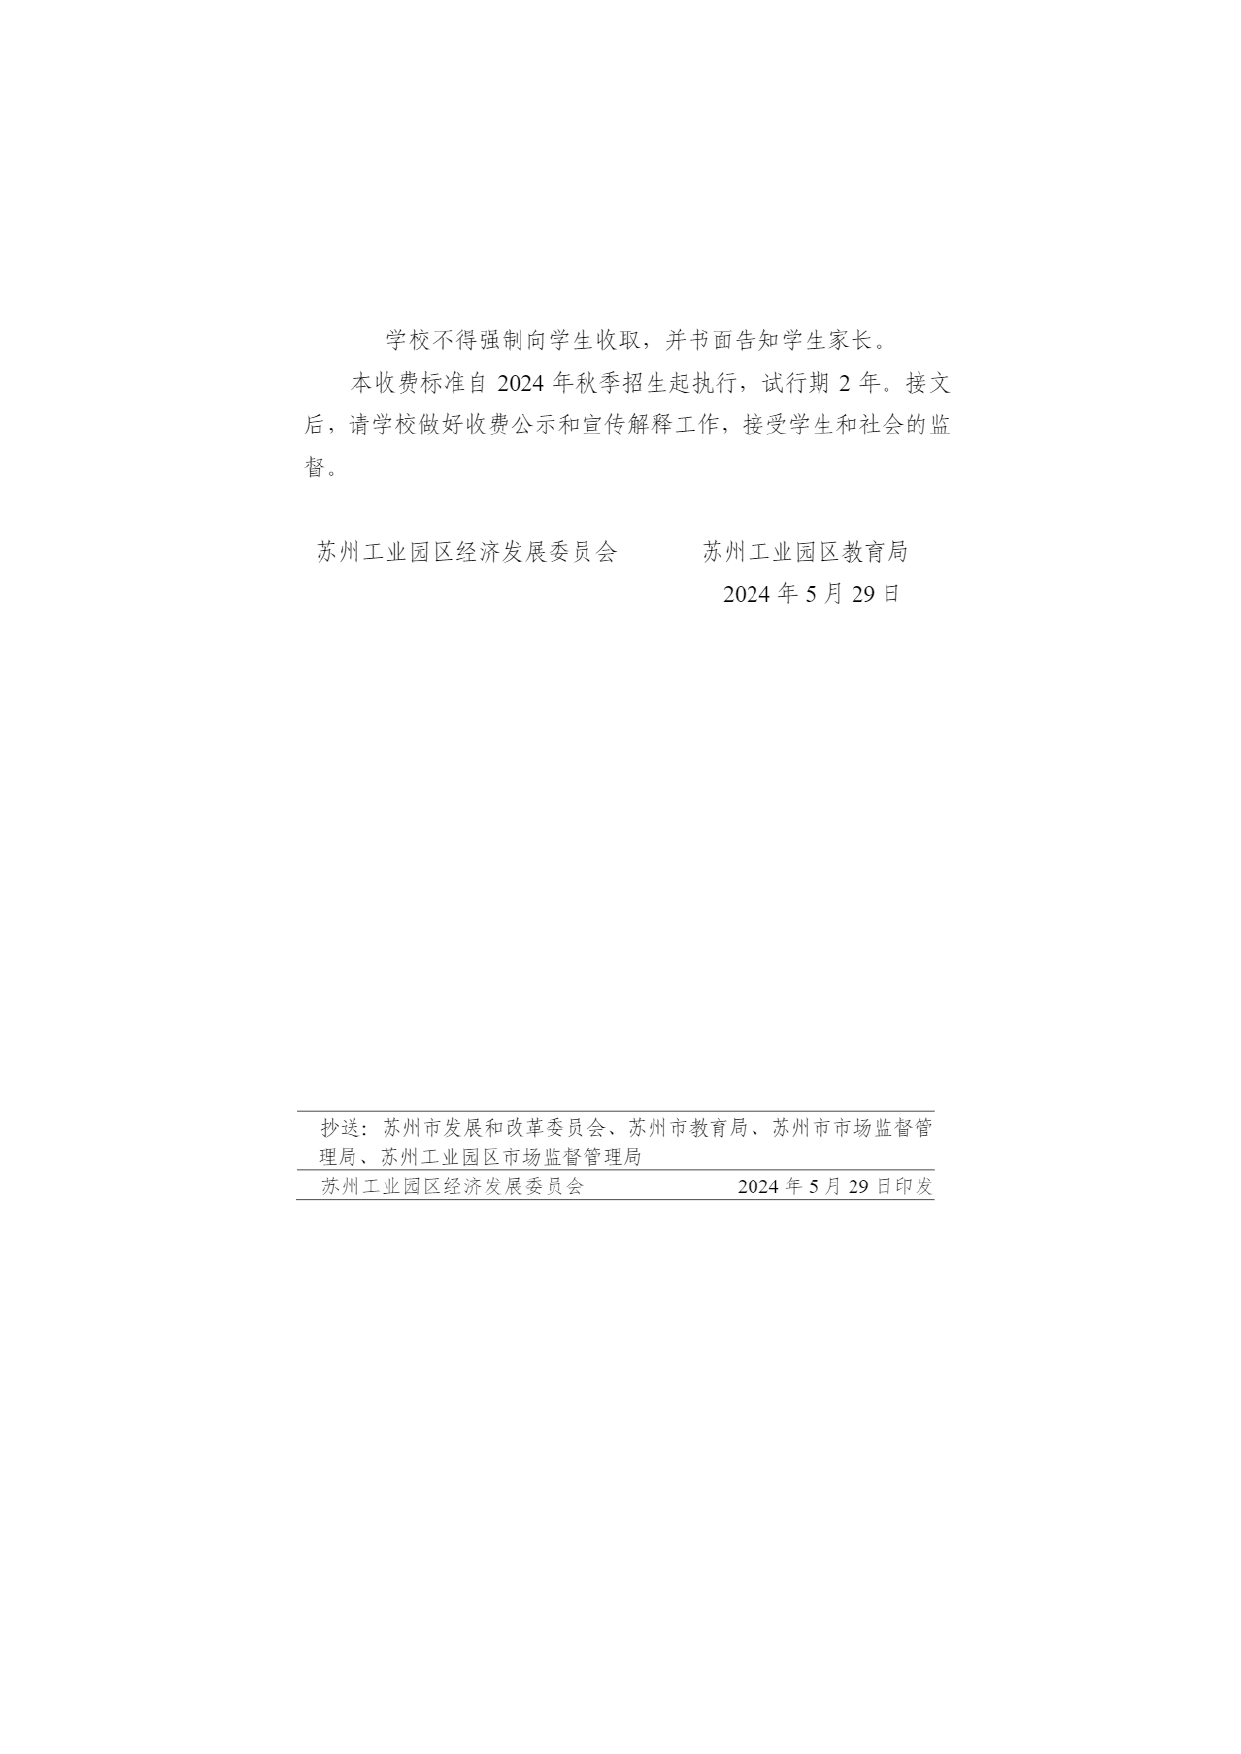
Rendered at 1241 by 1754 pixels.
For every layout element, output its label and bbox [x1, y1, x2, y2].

picture [187, 162, 1053, 1387]
